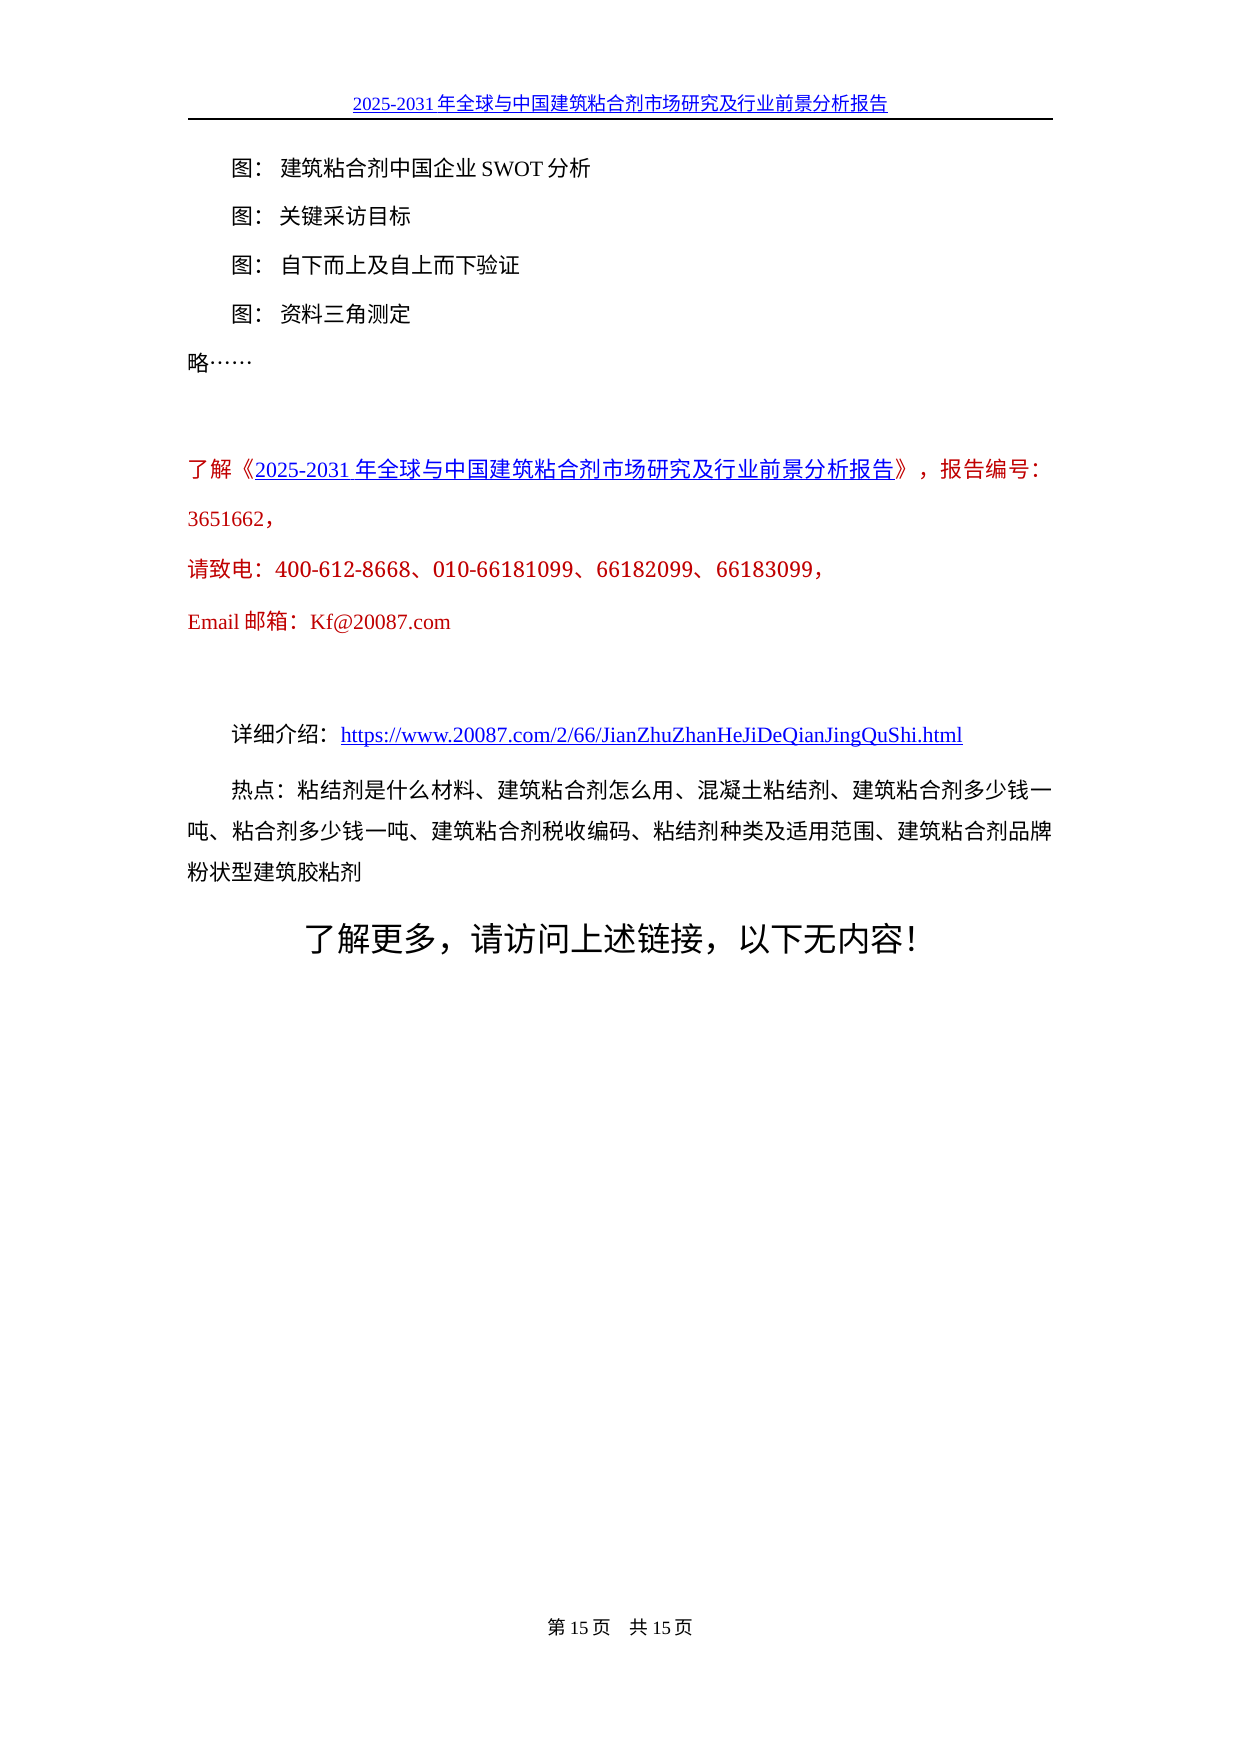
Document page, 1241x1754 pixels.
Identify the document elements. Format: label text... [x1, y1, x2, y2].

text Email邮箱：Kf@20087.com [187, 603, 1053, 636]
text 热点：粘结剂是什么材料、建筑粘合剂怎么用、混凝土粘结剂、建筑粘合剂多少钱一吨、粘合剂多少钱一吨、建筑粘合剂税收编码、粘结剂种类及适用范围、建筑粘合剂品牌、粉状型建筑胶粘剂 [187, 773, 1053, 887]
title 了解更多，请访问上述链接，以下无内容！ [187, 904, 1053, 969]
text 详细介绍：https://www.20087.com/2/66/JianZhuZhanHeJiDeQianJingQuShi.html [187, 716, 1053, 749]
text 请致电：400-612-8668、010-66181099、66182099、66183099， [187, 552, 1053, 584]
text 了解《2025-2031年全球与中国建筑粘合剂市场研究及行业前景分析报告》，报告编号：3651662， [187, 452, 1053, 533]
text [187, 150, 1053, 378]
